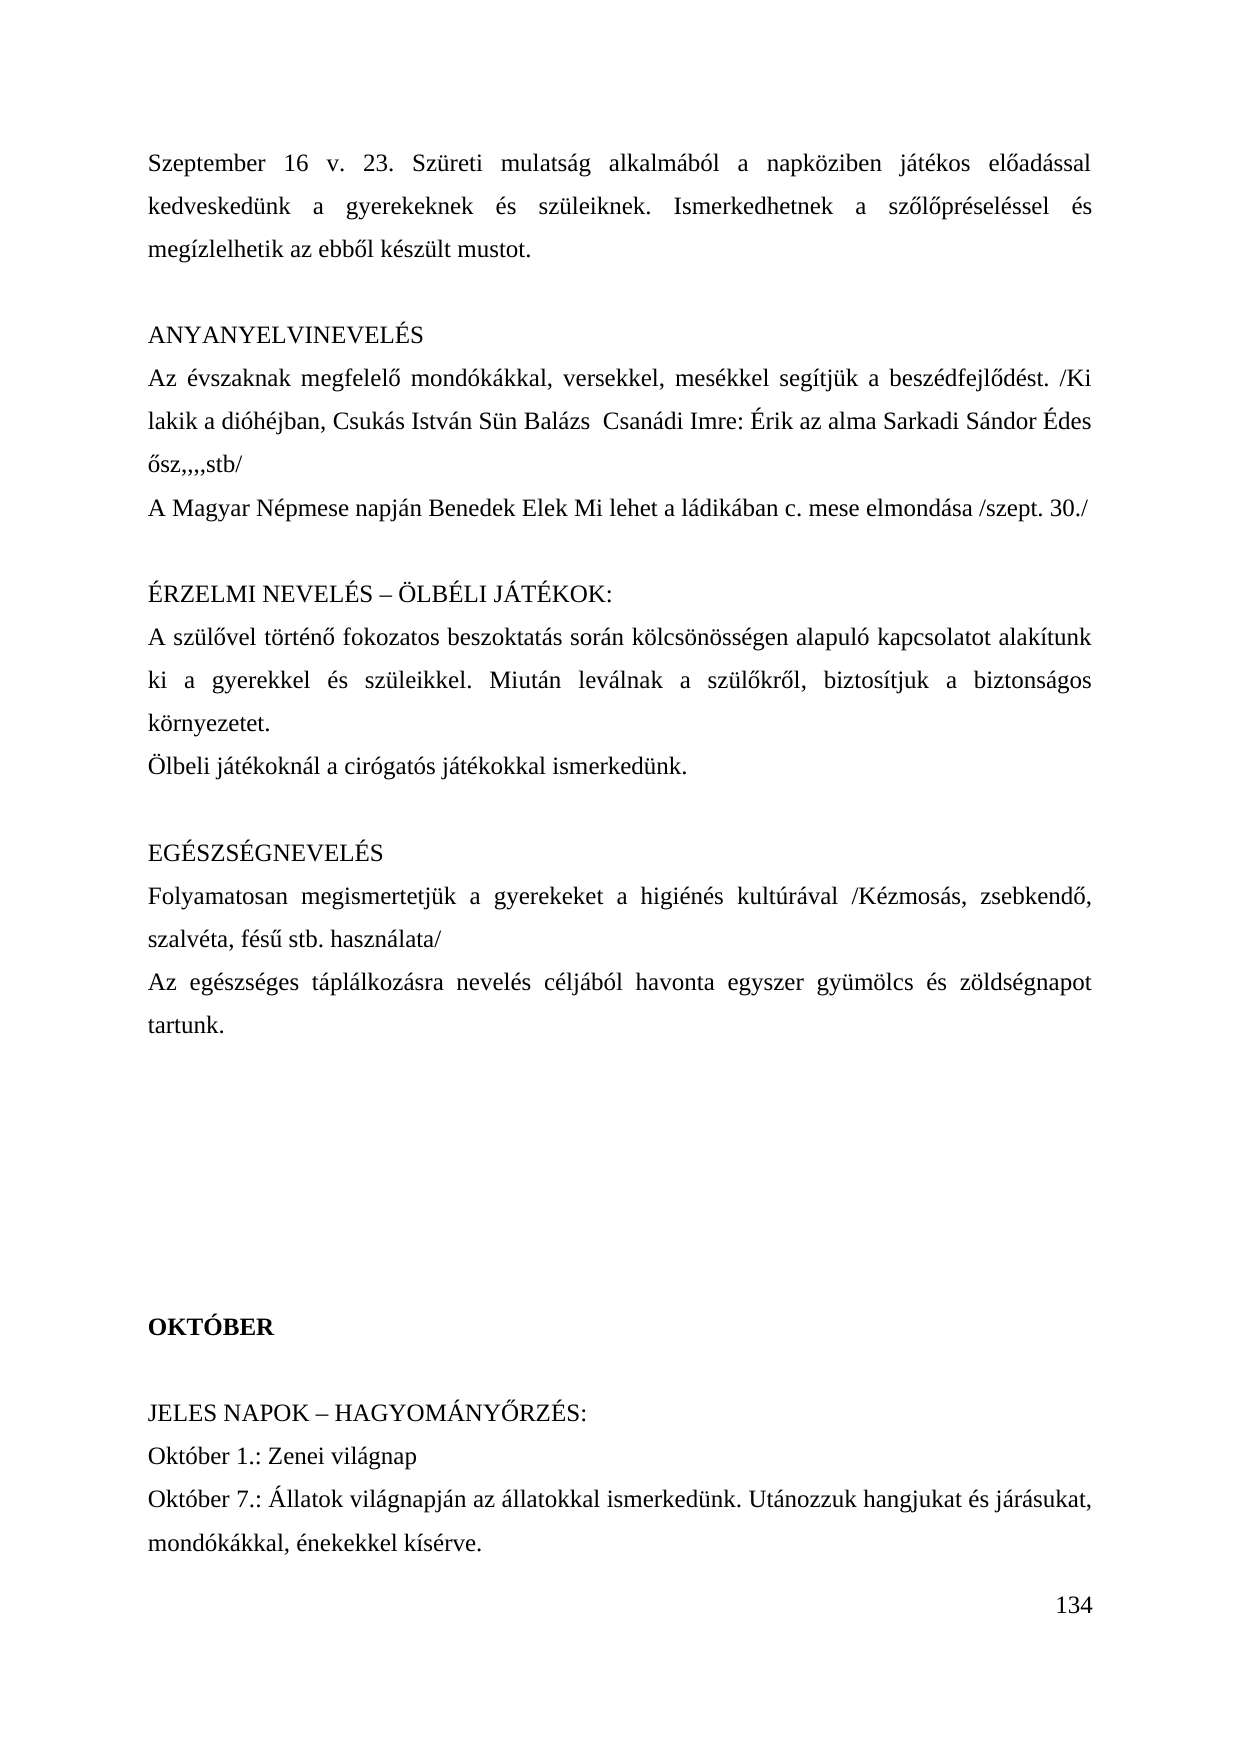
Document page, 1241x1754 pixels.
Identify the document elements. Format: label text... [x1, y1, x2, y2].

list Ölbeli játékoknál a cirógatós játékokkal ismerkedünk. [148, 751, 1093, 780]
text EGÉSZSÉGNEVELÉS [148, 838, 1093, 866]
text Október 1.: Zenei világnap [148, 1441, 1093, 1470]
text OKTÓBER [148, 1312, 1093, 1341]
text Október 7.: Állatok világnapján az állatokkal ismerkedünk. Utánozzuk hangjukat és járásukat, mondókákkal, énekekkel kísérve. [148, 1484, 1093, 1556]
list A szülővel történő fokozatos beszoktatás során kölcsönösségen alapuló kapcsolatot alakítunk ki a gyerekkel és szüleikkel. Miután leválnak a szülőkről, biztosítjuk a biztonságos környezetet. [148, 622, 1093, 737]
text ANYANYELVINEVELÉS [148, 320, 1093, 349]
text Folyamatosan megismertetjük a gyerekeket a higiénés kultúrával /Kézmosás, zsebkendő, szalvéta, fésű stb. használata/ [148, 881, 1093, 953]
list ÉRZELMI NEVELÉS – ÖLBÉLI JÁTÉKOK: [148, 579, 1093, 608]
text JELES NAPOK – HAGYOMÁNYŐRZÉS: [148, 1398, 1093, 1427]
text Az évszaknak megfelelő mondókákkal, versekkel, mesékkel segítjük a beszédfejlődést. /Ki lakik a dióhéjban, Csukás István Sün Balázs Csanádi Imre: Érik az alma Sarkadi Sándor Édes ősz,,,,stb/ [148, 363, 1093, 478]
text A Magyar Népmese napján Benedek Elek Mi lehet a ládikában c. mese elmondása /szept. 30./ [148, 493, 1093, 521]
text Az egészséges táplálkozásra nevelés céljából havonta egyszer gyümölcs és zöldségnapot tartunk. [148, 967, 1093, 1039]
text Szeptember 16 v. 23. Szüreti mulatság alkalmából a napköziben játékos előadással kedveskedünk a gyerekeknek és szüleiknek. Ismerkedhetnek a szőlőpréseléssel és megízlelhetik az ebből készült mustot. [148, 148, 1093, 263]
